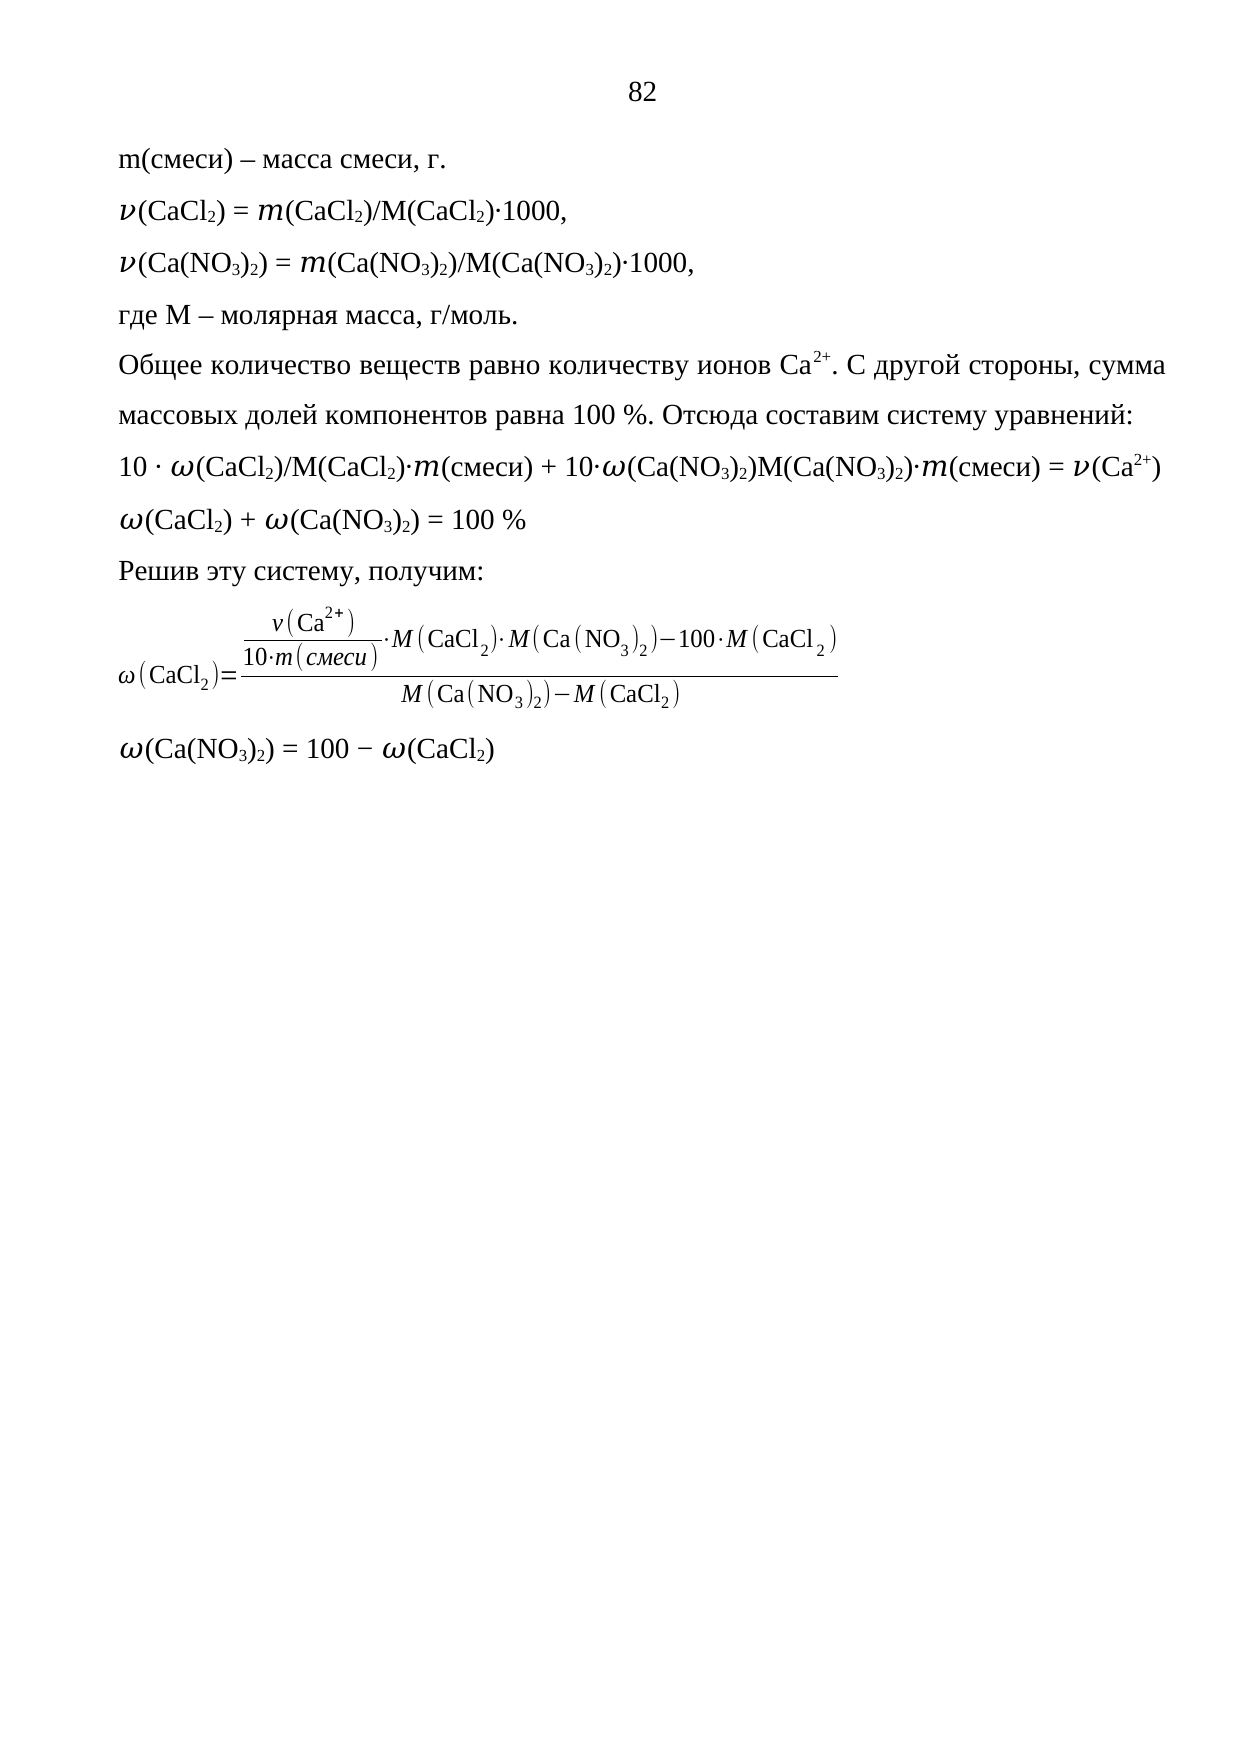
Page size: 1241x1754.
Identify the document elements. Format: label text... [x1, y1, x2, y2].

text 𝜔(Ca(NO3)2) = 100 − 𝜔(CaCl2) [118, 730, 1167, 765]
text Общее количество веществ равно количеству ионов Ca2+. С другой стороны, сумма массовых долей компонентов равна 100 %. Отсюда составим систему уравнений: [118, 347, 1167, 431]
text Решив эту систему, получим: [118, 553, 1167, 587]
text 𝜈(CaCl2) = 𝑚(CaCl2)/M(CaCl2)∙1000, [118, 191, 1167, 226]
text где M – молярная масса, г/моль. [118, 297, 1167, 330]
text 𝜔(CaCl2) + 𝜔(Ca(NO3)2) = 100 % [118, 501, 1167, 536]
text 𝜈(Ca(NO3)2) = 𝑚(Ca(NO3)2)/M(Ca(NO3)2)∙1000, [118, 244, 1167, 279]
text m(смеси) – масса смеси, г. [118, 141, 1167, 174]
text 10 ∙ 𝜔(CaCl2)/M(CaCl2)∙𝑚(смеси) + 10∙𝜔(Ca(NO3)2)M(Ca(NO3)2)∙𝑚(смеси) = 𝜈(Ca2+) [118, 448, 1167, 483]
